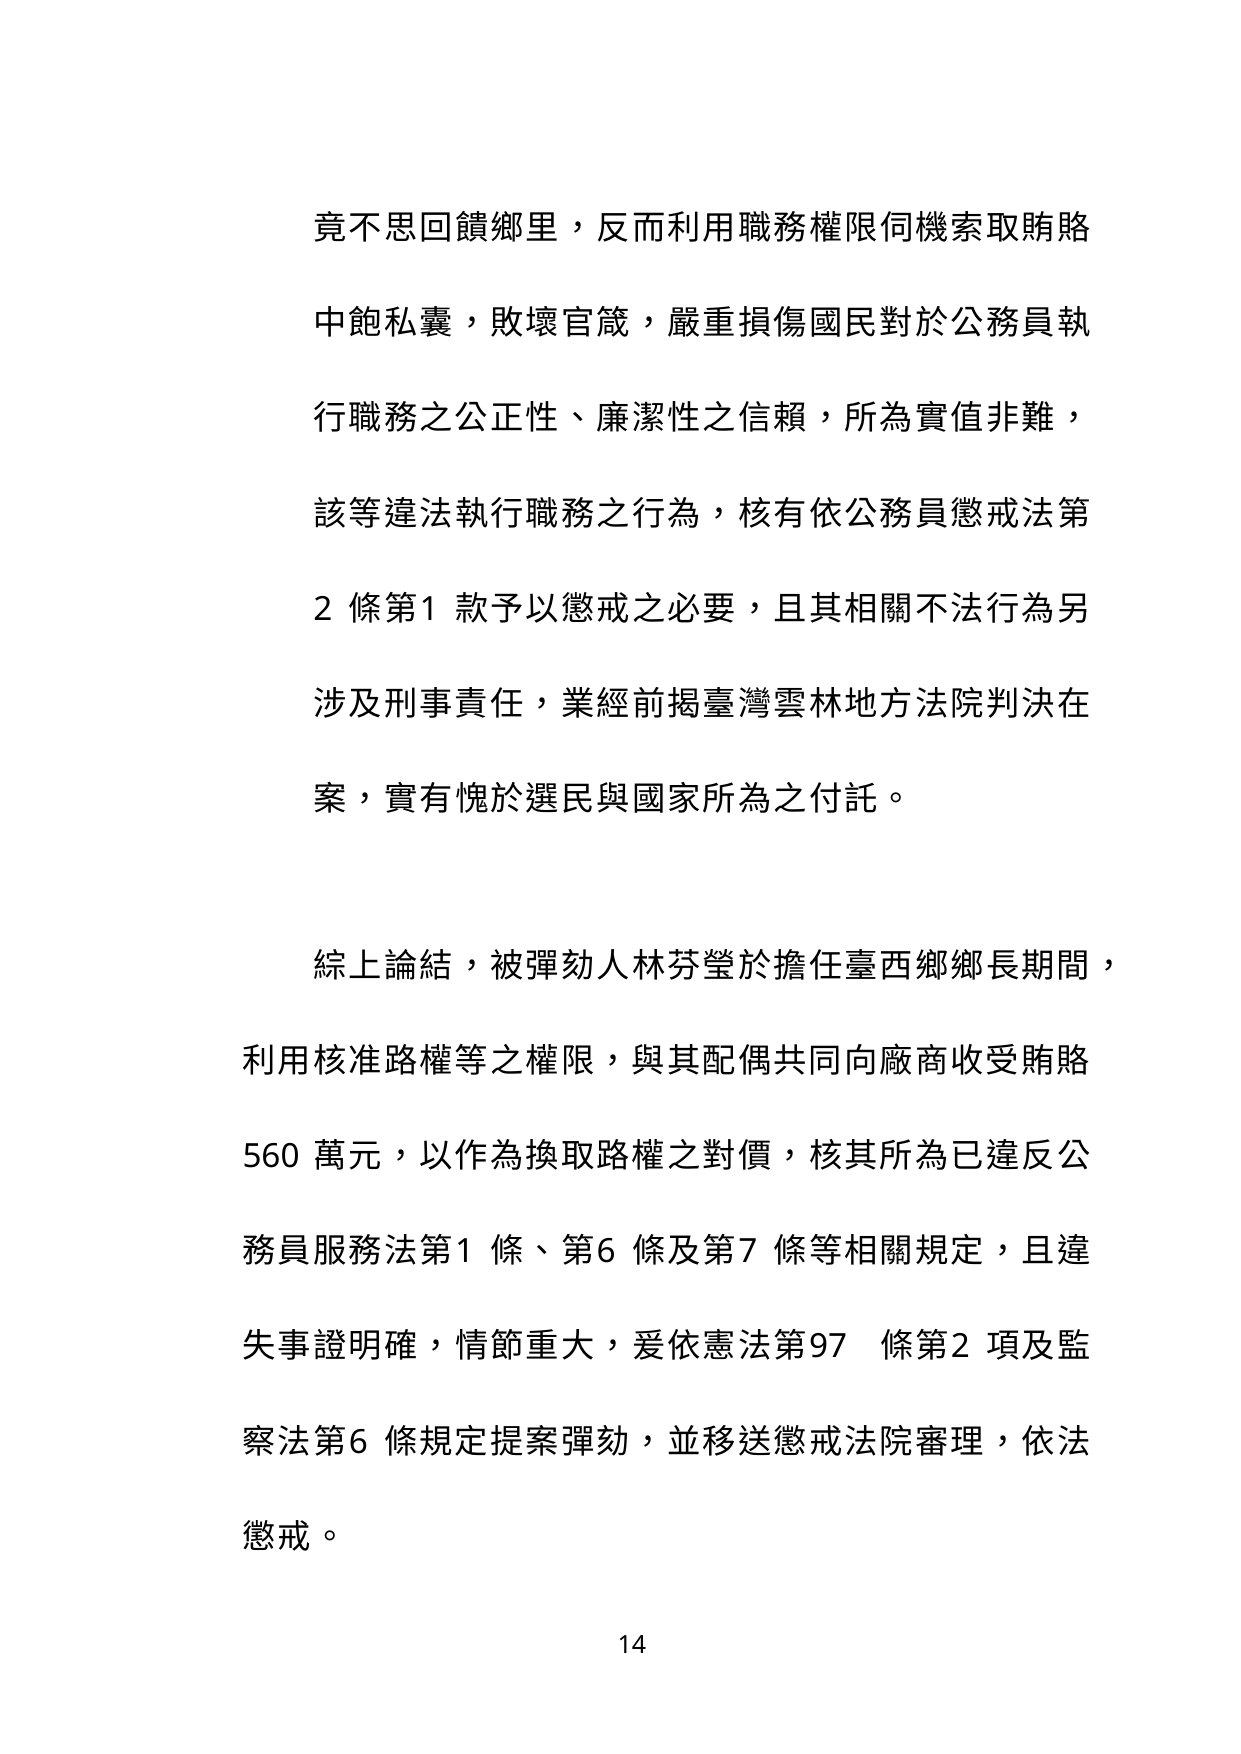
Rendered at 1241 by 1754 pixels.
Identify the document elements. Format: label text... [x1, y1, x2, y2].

text 綜上論結，被彈劾人林芬瑩於擔任臺西鄉鄉長期間，利用核准路權等之權限，與其配偶共同向廠商收受賄賂560萬元，以作為換取路權之對價，核其所為已違反公務員服務法第1條、第6條及第7條等相關規定，且違失事證明確，情節重大，爰依憲法第97條第2項及監察法第6條規定提案彈劾，並移送懲戒法院審理，依法懲戒。 [242, 915, 1092, 1581]
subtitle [207, 177, 1092, 844]
